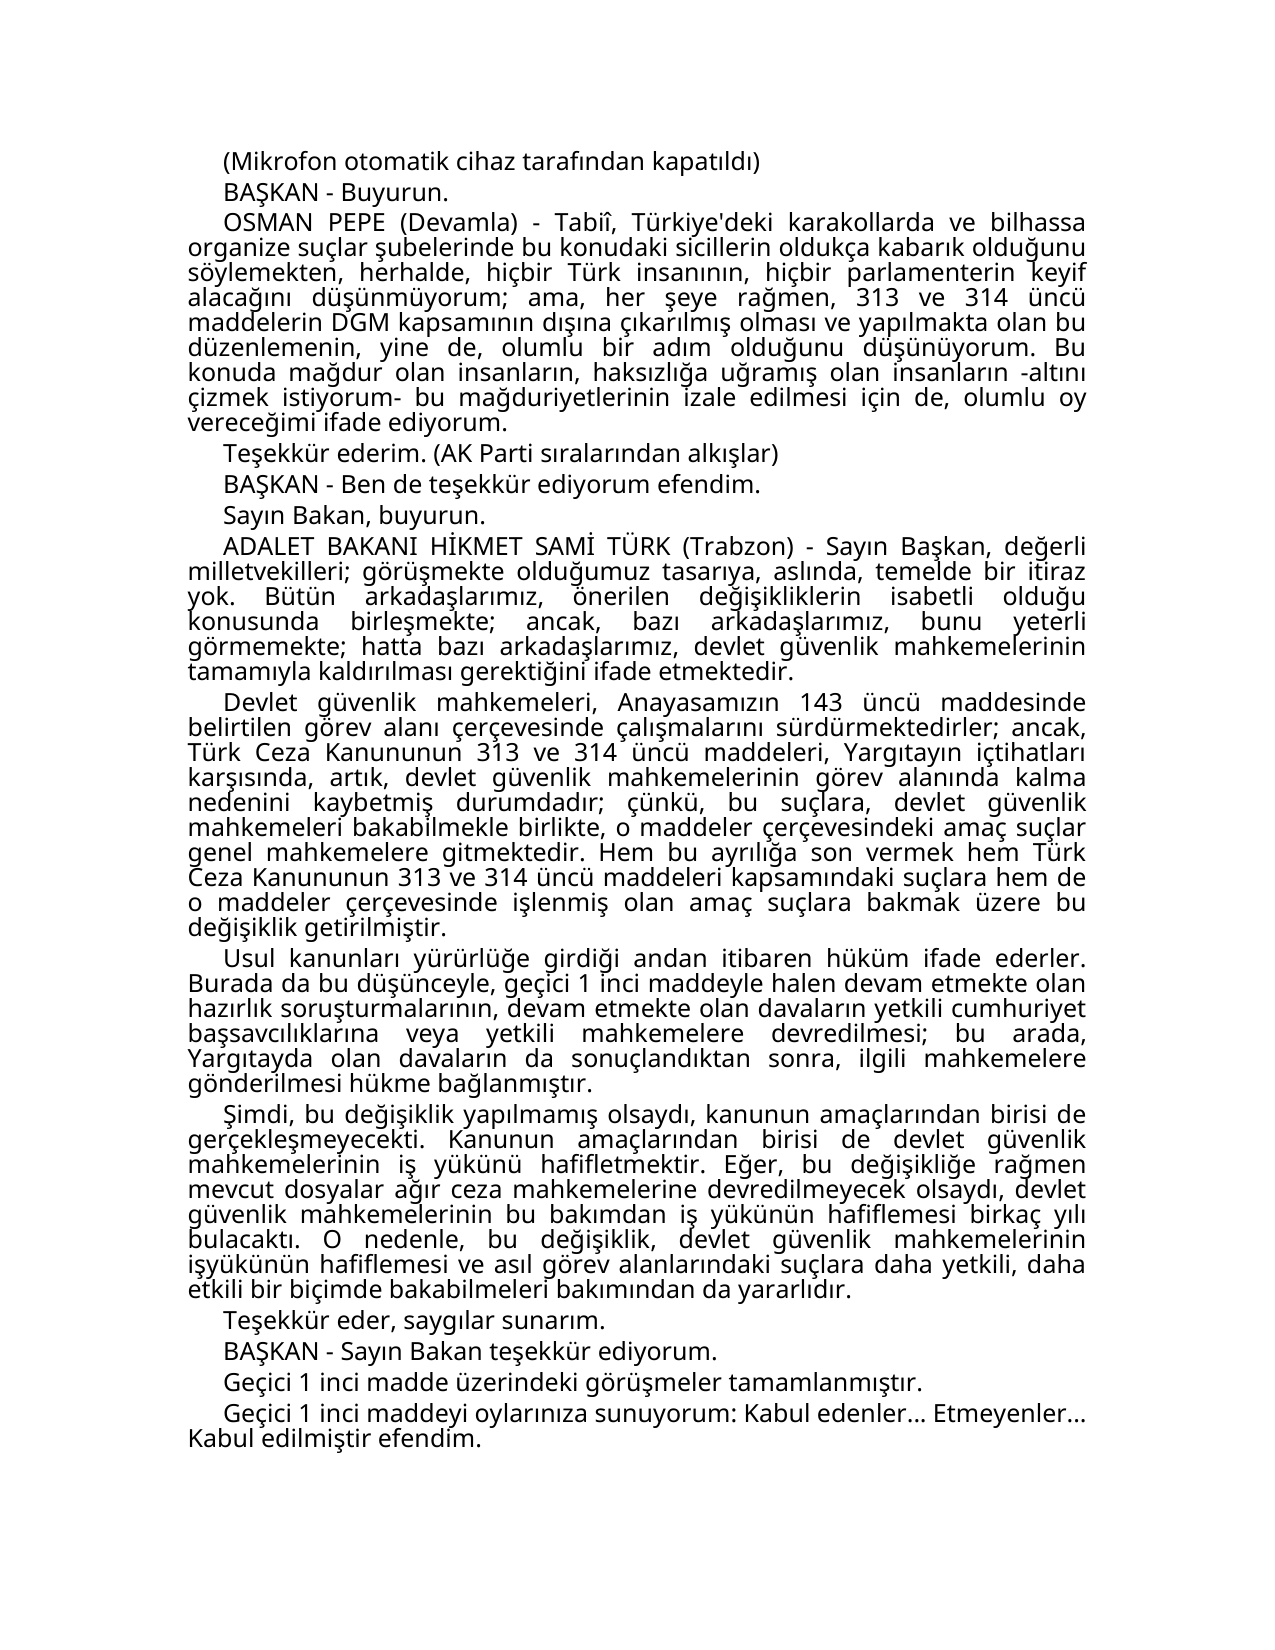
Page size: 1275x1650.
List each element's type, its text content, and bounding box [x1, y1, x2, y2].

text Devlet güvenlik mahkemeleri, Anayasamızın 143 üncü maddesinde belirtilen görev alanı çerçevesinde çalışmalarını sürdürmektedirler; ancak, Türk Ceza Kanununun 313 ve 314 üncü maddeleri, Yargıtayın içtihatları karşısında, artık, devlet güvenlik mahkemelerinin görev alanında kalma nedenini kaybetmiş durumdadır; çünkü, bu suçlara, devlet güvenlik mahkemeleri bakabilmekle birlikte, o maddeler çerçevesindeki amaç suçlar genel mahkemelere gitmektedir. Hem bu ayrılığa son vermek hem Türk Ceza Kanununun 313 ve 314 üncü maddeleri kapsamındaki suçlara hem de o maddeler çerçevesinde işlenmiş olan amaç suçlara bakmak üzere bu değişiklik getirilmiştir. [187, 692, 1087, 942]
text BAŞKAN - Buyurun. [187, 181, 1087, 206]
text OSMAN PEPE (Devamla) - Tabiî, Türkiye'deki karakollarda ve bilhassa organize suçlar şubelerinde bu konudaki sicillerin oldukça kabarık olduğunu söylemekten, herhalde, hiçbir Türk insanının, hiçbir parlamenterin keyif alacağını düşünmüyorum; ama, her şeye rağmen, 313 ve 314 üncü maddelerin DGM kapsamının dışına çıkarılmış olması ve yapılmakta olan bu düzenlemenin, yine de, olumlu bir adım olduğunu düşünüyorum. Bu konuda mağdur olan insanların, haksızlığa uğramış olan insanların -altını çizmek istiyorum- bu mağduriyetlerinin izale edilmesi için de, olumlu oy vereceğimi ifade ediyorum. [187, 212, 1087, 437]
text Sayın Bakan, buyurun. [187, 505, 1087, 530]
text ADALET BAKANI HİKMET SAMİ TÜRK (Trabzon) - Sayın Başkan, değerli milletvekilleri; görüşmekte olduğumuz tasarıya, aslında, temelde bir itiraz yok. Bütün arkadaşlarımız, önerilen değişikliklerin isabetli olduğu konusunda birleşmekte; ancak, bazı arkadaşlarımız, bunu yeterli görmemekte; hatta bazı arkadaşlarımız, devlet güvenlik mahkemelerinin tamamıyla kaldırılması gerektiğini ifade etmektedir. [187, 536, 1087, 686]
text (Mikrofon otomatik cihaz tarafından kapatıldı) [187, 150, 1087, 175]
text Geçici 1 inci madde üzerindeki görüşmeler tamamlanmıştır. [187, 1371, 1087, 1396]
text Usul kanunları yürürlüğe girdiği andan itibaren hüküm ifade ederler. Burada da bu düşünceyle, geçici 1 inci maddeyle halen devam etmekte olan hazırlık soruşturmalarının, devam etmekte olan davaların yetkili cumhuriyet başsavcılıklarına veya yetkili mahkemelere devredilmesi; bu arada, Yargıtayda olan davaların da sonuçlandıktan sonra, ilgili mahkemelere gönderilmesi hükme bağlanmıştır. [187, 947, 1087, 1097]
text Teşekkür ederim. (AK Parti sıralarından alkışlar) [187, 443, 1087, 468]
text Geçici 1 inci maddeyi oylarınıza sunuyorum: Kabul edenler... Etmeyenler... Kabul edilmiştir efendim. [187, 1402, 1087, 1452]
text BAŞKAN - Ben de teşekkür ediyorum efendim. [187, 474, 1087, 499]
text BAŞKAN - Sayın Bakan teşekkür ediyorum. [187, 1340, 1087, 1365]
text Teşekkür eder, saygılar sunarım. [187, 1309, 1087, 1334]
text Şimdi, bu değişiklik yapılmamış olsaydı, kanunun amaçlarından birisi de gerçekleşmeyecekti. Kanunun amaçlarından birisi de devlet güvenlik mahkemelerinin iş yükünü hafifletmektir. Eğer, bu değişikliğe rağmen mevcut dosyalar ağır ceza mahkemelerine devredilmeyecek olsaydı, devlet güvenlik mahkemelerinin bu bakımdan iş yükünün hafiflemesi birkaç yılı bulacaktı. O nedenle, bu değişiklik, devlet güvenlik mahkemelerinin işyükünün hafiflemesi ve asıl görev alanlarındaki suçlara daha yetkili, daha etkili bir biçimde bakabilmeleri bakımından da yararlıdır. [187, 1103, 1087, 1303]
